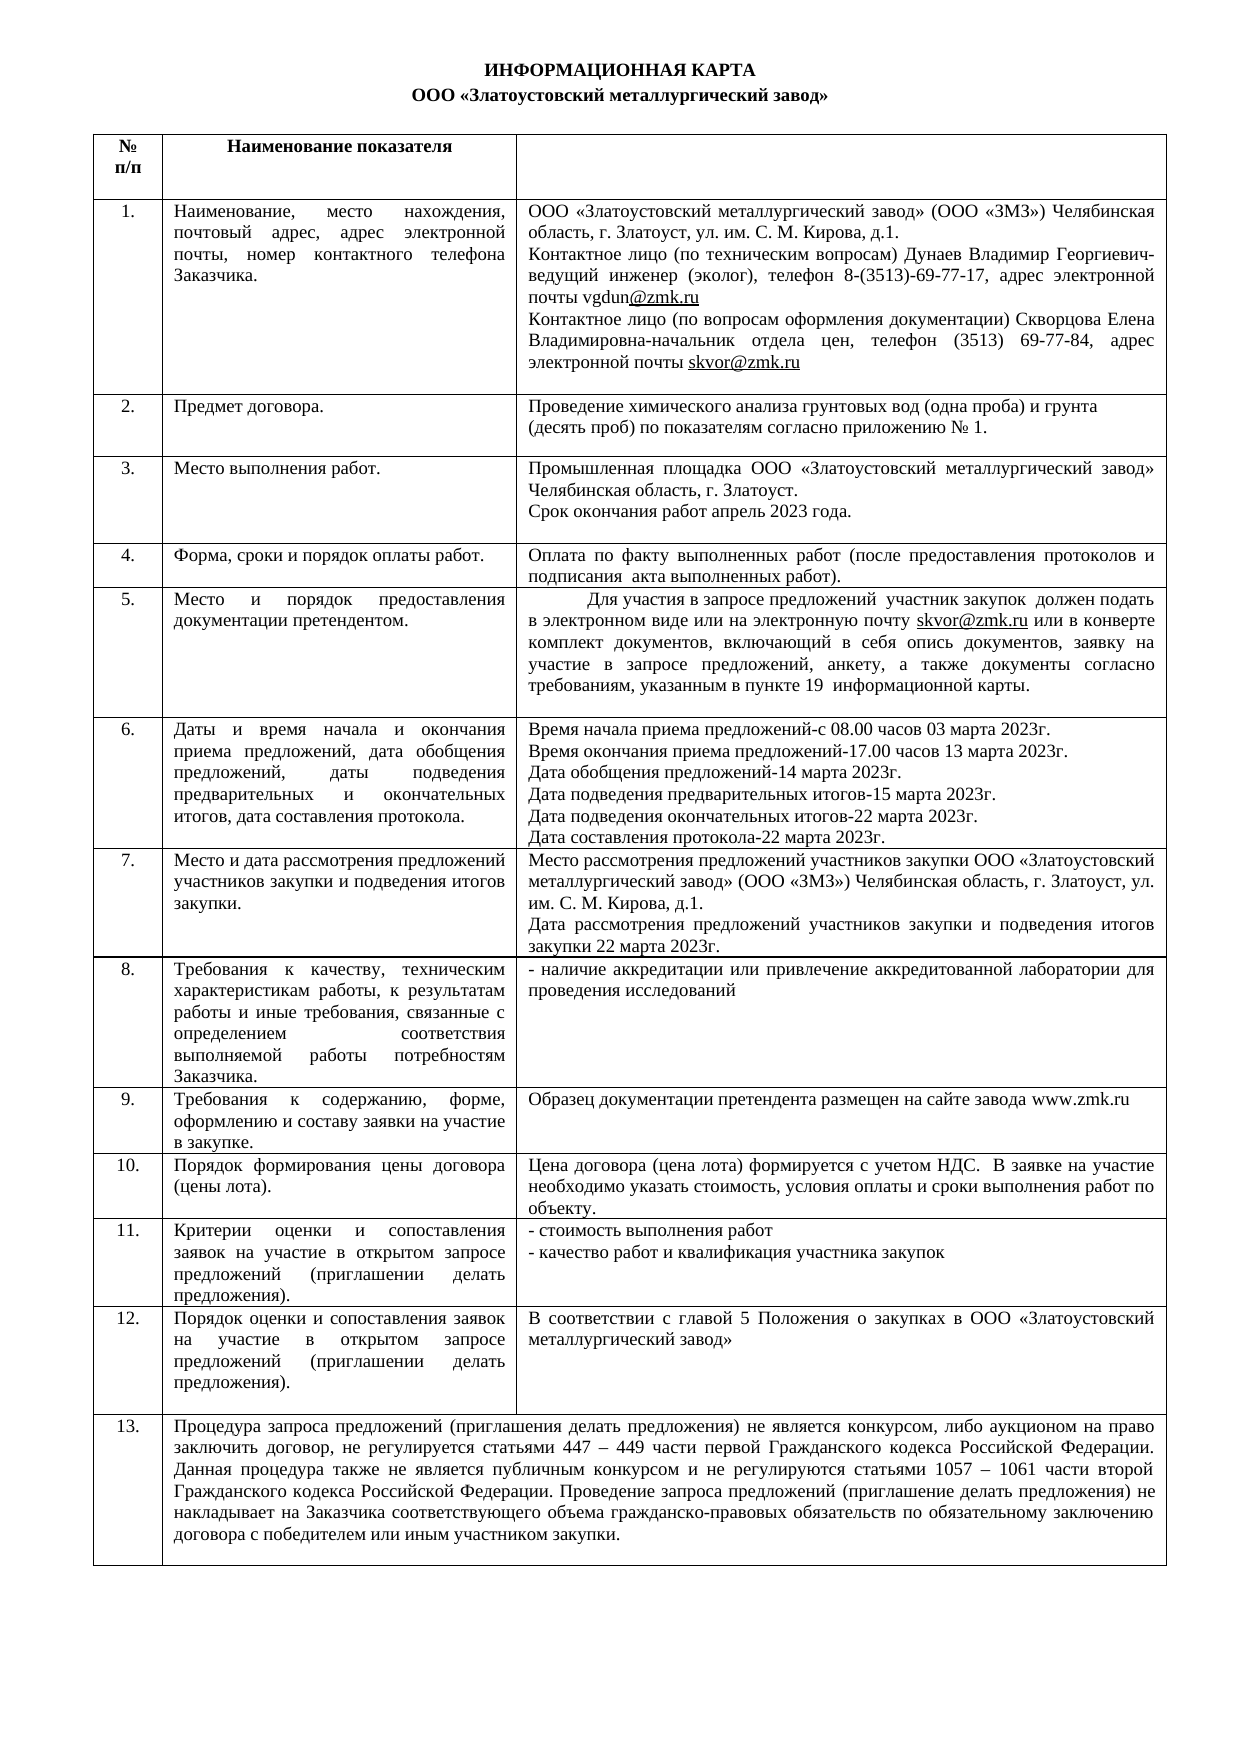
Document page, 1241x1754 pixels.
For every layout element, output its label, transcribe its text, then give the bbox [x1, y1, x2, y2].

table_cell 3. [94, 457, 162, 543]
table_cell Время начала приема предложений-с 08.00 часов 03 марта 2023г. Время окончания приема предложений-17.00 часов 13 марта 2023г. Дата обобщения предложений-14 марта 2023г. Дата подведения предварительных итогов-15 марта 2023г. Дата подведения окончательных итогов-22 марта 2023г. Дата составления протокола-22 марта 2023г. [517, 718, 1166, 848]
table_cell Место и порядок предоставления документации претендентом. [163, 588, 516, 717]
table_cell Форма, сроки и порядок оплаты работ. [163, 544, 516, 587]
table_cell 7. [94, 849, 162, 956]
table_cell ООО «Златоустовский металлургический завод» (ООО «ЗМЗ») Челябинская область, г. Златоуст, ул. им. С. М. Кирова, д.1. Контактное лицо (по техническим вопросам) Дунаев Владимир Георгиевич-ведущий инженер (эколог), телефон 8-(3513)-69-77-17, адрес электронной почты vgdun@zmk.ru Контактное лицо (по вопросам оформления документации) Скворцова Елена Владимировна-начальник отдела цен, телефон (3513) 69-77-84, адрес электронной почты skvor@zmk.ru [517, 200, 1166, 394]
table_cell Оплата по факту выполненных работ (после предоставления протоколов и подписания акта выполненных работ). [517, 544, 1166, 587]
table_header [517, 135, 1166, 198]
table_header Наименование показателя [163, 135, 516, 198]
text ИНФОРМАЦИОННАЯ КАРТА [89, 59, 1152, 81]
table_cell 9. [94, 1088, 162, 1153]
table_cell Предмет договора. [163, 395, 516, 456]
table_cell Даты и время начала и окончания приема предложений, дата обобщения предложений, даты подведения предварительных и окончательных итогов, дата составления протокола. [163, 718, 516, 848]
table_cell 2. [94, 395, 162, 456]
table_cell 1. [94, 200, 162, 394]
table_cell Порядок оценки и сопоставления заявок на участие в открытом запросе предложений (приглашении делать предложения). [163, 1307, 516, 1414]
table_cell Требования к содержанию, форме, оформлению и составу заявки на участие в закупке. [163, 1088, 516, 1153]
table_cell Цена договора (цена лота) формируется с учетом НДС. В заявке на участие необходимо указать стоимость, условия оплаты и сроки выполнения работ по объекту. [517, 1154, 1166, 1218]
table_cell Место и дата рассмотрения предложений участников закупки и подведения итогов закупки. [163, 849, 516, 956]
table_cell Требования к качеству, техническим характеристикам работы, к результатам работы и иные требования, связанные с определением соответствия выполняемой работы потребностям Заказчика. [163, 958, 516, 1087]
table_cell - стоимость выполнения работ - качество работ и квалификация участника закупок [517, 1219, 1166, 1306]
table_cell Промышленная площадка ООО «Златоустовский металлургический завод» Челябинская область, г. Златоуст. Срок окончания работ апрель 2023 года. [517, 457, 1166, 543]
table_cell 4. [94, 544, 162, 587]
table_cell 12. [94, 1307, 162, 1414]
text ООО «Златоустовский металлургический завод» [89, 84, 1152, 106]
table_cell Образец документации претендента размещен на сайте завода www.zmk.ru [517, 1088, 1166, 1153]
table_cell Место рассмотрения предложений участников закупки ООО «Златоустовский металлургический завод» (ООО «ЗМЗ») Челябинская область, г. Златоуст, ул. им. С. М. Кирова, д.1. Дата рассмотрения предложений участников закупки и подведения итогов закупки 22 марта 2023г. [517, 849, 1166, 956]
table_cell Для участия в запросе предложений участник закупок должен подать в электронном виде или на электронную почту skvor@zmk.ru или в конверте комплект документов, включающий в себя опись документов, заявку на участие в запросе предложений, анкету, а также документы согласно требованиям, указанным в пункте 19 информационной карты. [517, 588, 1166, 717]
table_cell 8. [94, 958, 162, 1087]
table_cell Порядок формирования цены договора (цены лота). [163, 1154, 516, 1218]
table_cell - наличие аккредитации или привлечение аккредитованной лаборатории для проведения исследований [517, 958, 1166, 1087]
table_cell Место выполнения работ. [163, 457, 516, 543]
table_cell Проведение химического анализа грунтовых вод (одна проба) и грунта (десять проб) по показателям согласно приложению № 1. [517, 395, 1166, 456]
table_header № п/п [94, 135, 162, 198]
table_cell В соответствии с главой 5 Положения о закупках в ООО «Златоустовский металлургический завод» [517, 1307, 1166, 1414]
table_cell 10. [94, 1154, 162, 1218]
table_cell Наименование, место нахождения, почтовый адрес, адрес электронной почты, номер контактного телефона Заказчика. [163, 200, 516, 394]
table_cell 11. [94, 1219, 162, 1306]
table_cell 13. [94, 1415, 162, 1565]
table_cell Критерии оценки и сопоставления заявок на участие в открытом запросе предложений (приглашении делать предложения). [163, 1219, 516, 1306]
table_cell Процедура запроса предложений (приглашения делать предложения) не является конкурсом, либо аукционом на право заключить договор, не регулируется статьями 447 – 449 части первой Гражданского кодекса Российской Федерации. Данная процедура также не является публичным конкурсом и не регулируются статьями 1057 – 1061 части второй Гражданского кодекса Российской Федерации. Проведение запроса предложений (приглашение делать предложения) не накладывает на Заказчика соответствующего объема гражданско-правовых обязательств по обязательному заключению договора с победителем или иным участником закупки. [163, 1415, 1166, 1565]
table_cell 6. [94, 718, 162, 848]
table_cell 5. [94, 588, 162, 717]
